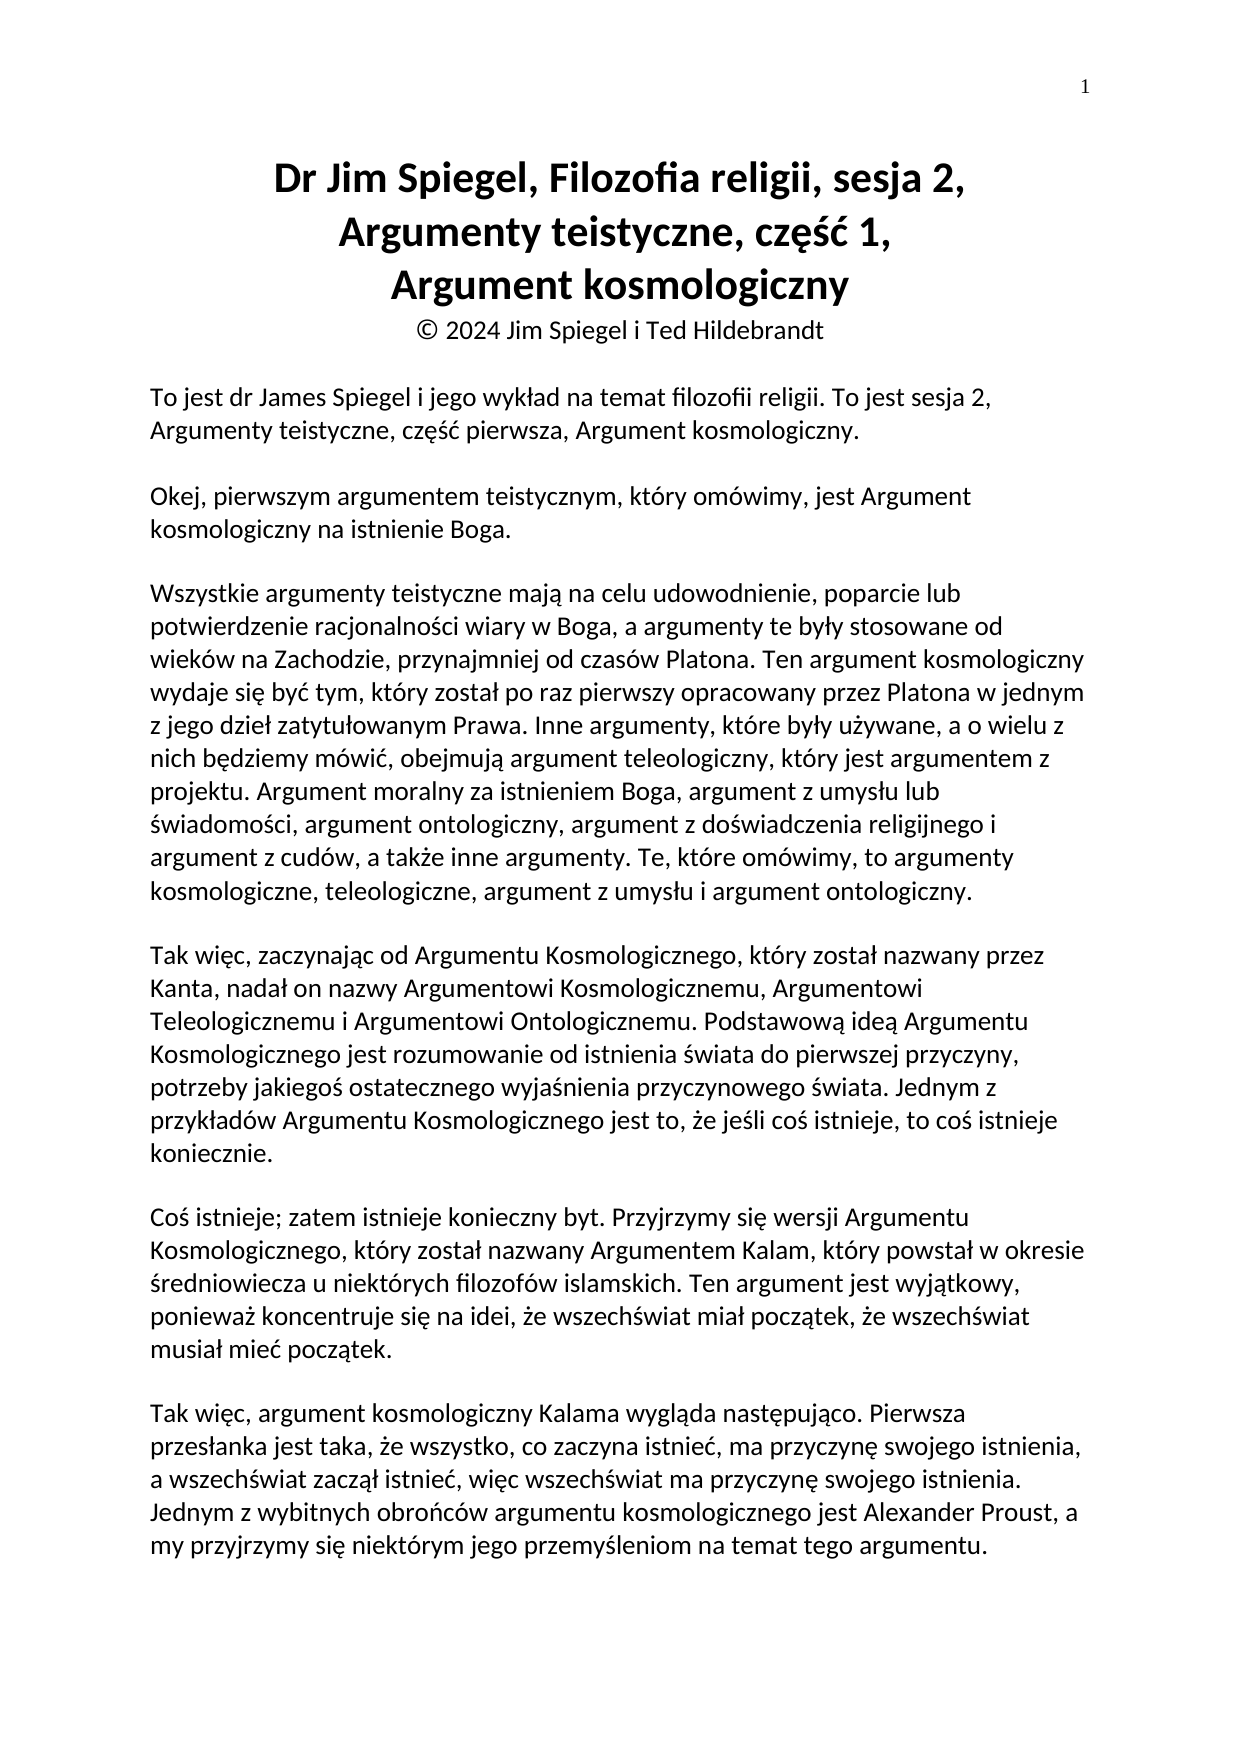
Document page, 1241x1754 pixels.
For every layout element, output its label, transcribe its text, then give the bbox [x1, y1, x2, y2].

text Tak więc, argument kosmologiczny Kalama wygląda następująco. Pierwsza przesłanka jest taka, że wszystko, co zaczyna istnieć, ma przyczynę swojego istnienia, a wszechświat zaczął istnieć, więc wszechświat ma przyczynę swojego istnienia. Jednym z wybitnych obrońców argumentu kosmologicznego jest Alexander Proust, a my przyjrzymy się niektórym jego przemyśleniom na temat tego argumentu. [150, 1396, 1090, 1561]
text © 2024 Jim Spiegel i Ted Hildebrandt [150, 310, 1090, 347]
text Tak więc, zaczynając od Argumentu Kosmologicznego, który został nazwany przez Kanta, nadał on nazwy Argumentowi Kosmologicznemu, Argumentowi Teleologicznemu i Argumentowi Ontologicznemu. Podstawową ideą Argumentu Kosmologicznego jest rozumowanie od istnienia świata do pierwszej przyczyny, potrzeby jakiegoś ostatecznego wyjaśnienia przyczynowego świata. Jednym z przykładów Argumentu Kosmologicznego jest to, że jeśli coś istnieje, to coś istnieje koniecznie. [150, 938, 1090, 1169]
text Coś istnieje; zatem istnieje konieczny byt. Przyjrzymy się wersji Argumentu Kosmologicznego, który został nazwany Argumentem Kalam, który powstał w okresie średniowiecza u niektórych filozofów islamskich. Ten argument jest wyjątkowy, ponieważ koncentruje się na idei, że wszechświat miał początek, że wszechświat musiał mieć początek. [150, 1200, 1090, 1365]
text Dr Jim Spiegel, Filozofia religii, sesja 2, [150, 150, 1090, 203]
text Wszystkie argumenty teistyczne mają na celu udowodnienie, poparcie lub potwierdzenie racjonalności wiary w Boga, a argumenty te były stosowane od wieków na Zachodzie, przynajmniej od czasów Platona. Ten argument kosmologiczny wydaje się być tym, który został po raz pierwszy opracowany przez Platona w jednym z jego dzieł zatytułowanym Prawa. Inne argumenty, które były używane, a o wielu z nich będziemy mówić, obejmują argument teleologiczny, który jest argumentem z projektu. Argument moralny za istnieniem Boga, argument z umysłu lub świadomości, argument ontologiczny, argument z doświadczenia religijnego i argument z cudów, a także inne argumenty. Te, które omówimy, to argumenty kosmologiczne, teleologiczne, argument z umysłu i argument ontologiczny. [150, 576, 1090, 907]
text To jest dr James Spiegel i jego wykład na temat filozofii religii. To jest sesja 2, Argumenty teistyczne, część pierwsza, Argument kosmologiczny. Okej, pierwszym argumentem teistycznym, który omówimy, jest Argument kosmologiczny na istnienie Boga. [150, 380, 1090, 545]
text Argumenty teistyczne, część 1, Argument kosmologiczny [150, 203, 1090, 310]
